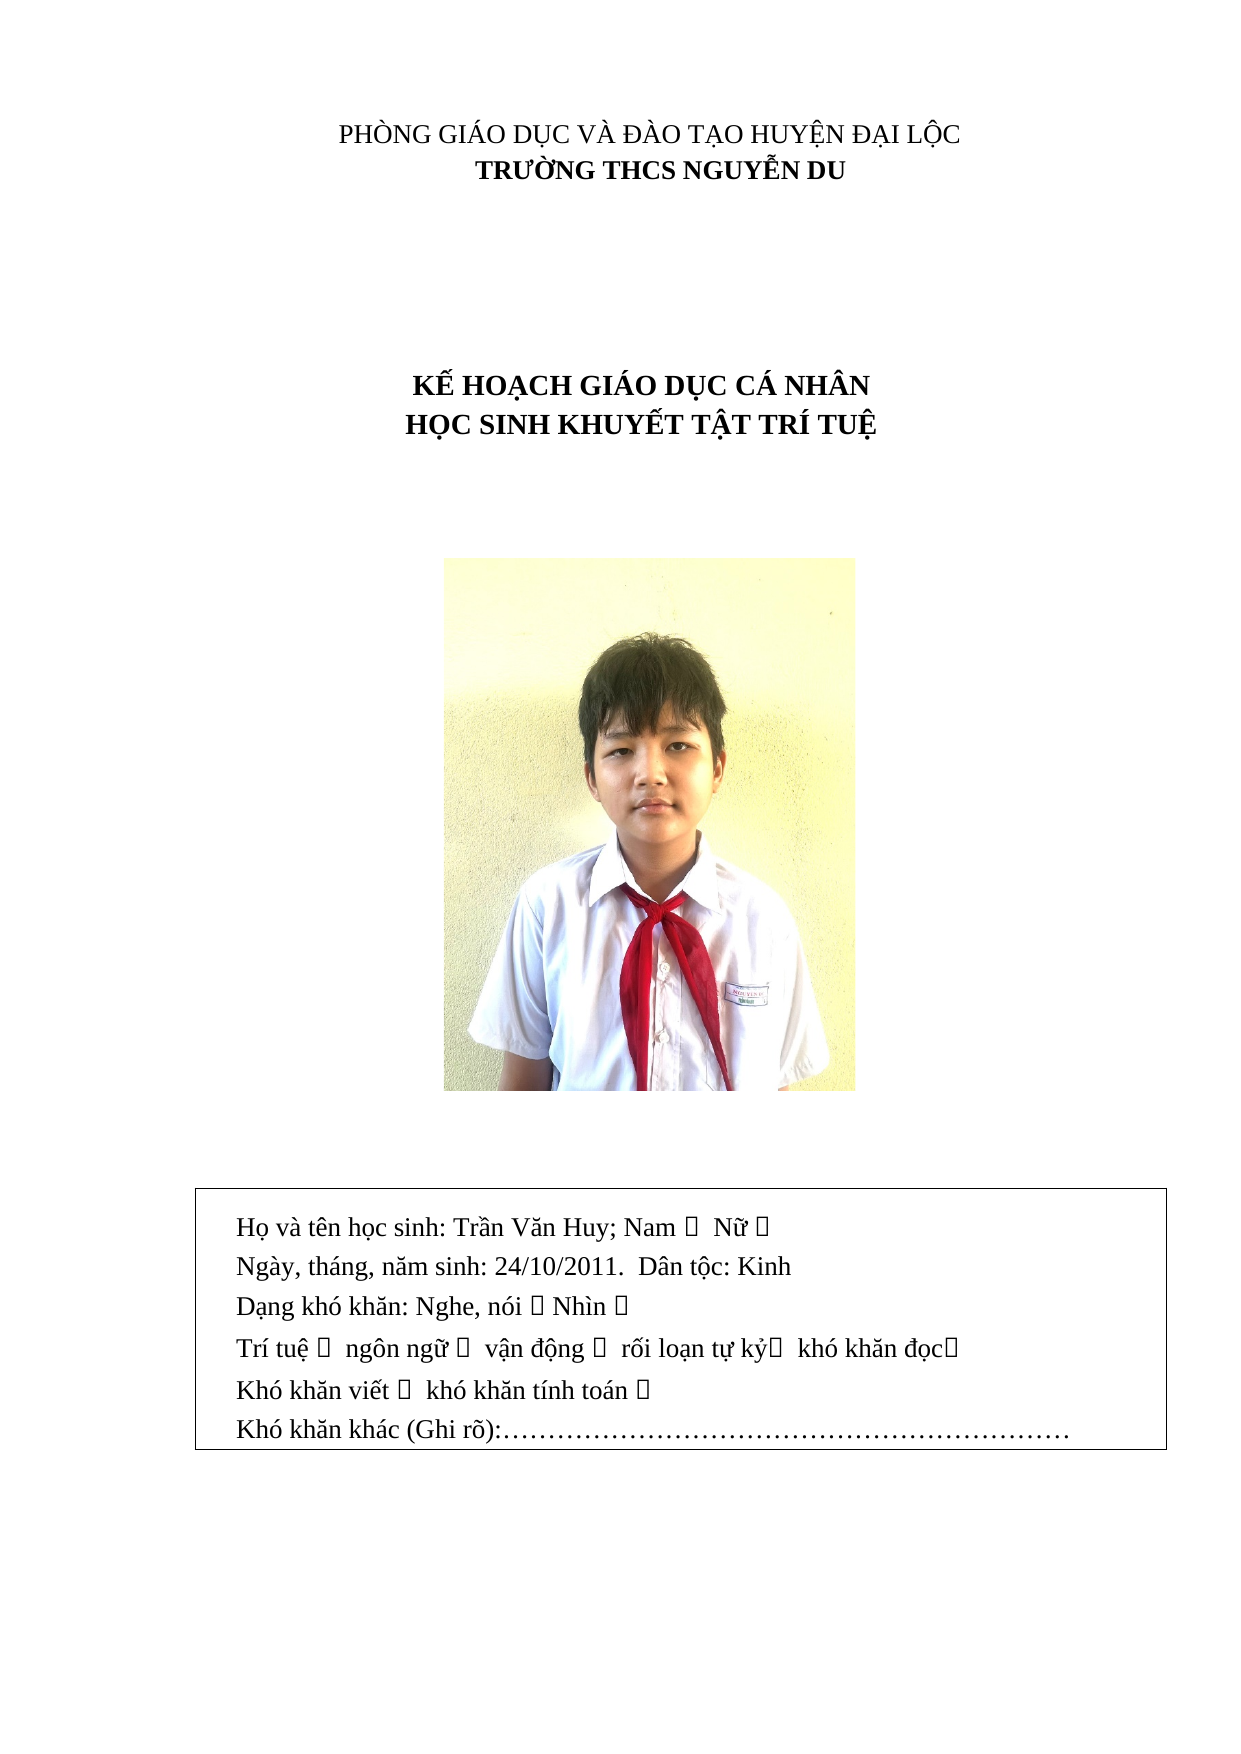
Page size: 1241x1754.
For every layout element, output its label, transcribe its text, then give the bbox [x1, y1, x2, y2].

table_header Họ và tên học sinh: Trần Văn Huy; Nam  Nữ  Ngày, tháng, năm sinh: 24/10/2011. Dân tộc: Kinh Dạng khó khăn: Nghe, nói  Nhìn  Trí tuệ  ngôn ngữ  vận động  rối loạn tự kỷ khó khăn đọc Khó khăn viết  khó khăn tính toán  Khó khăn khác (Ghi rõ):……………………………………………………… [196, 1189, 1166, 1449]
subtitle HỌC SINH KHUYẾT TẬT TRÍ TUỆ [177, 407, 1106, 440]
subtitle KẾ HOẠCH GIÁO DỤC CÁ NHÂN [177, 368, 1106, 402]
picture [443, 558, 856, 1091]
text TRƯỜNG THCS NGUYỄN DU [199, 154, 1122, 185]
text PHÒNG GIÁO DỤC VÀ ĐÀO TẠO HUYỆN ĐẠI LỘC [177, 118, 1122, 149]
